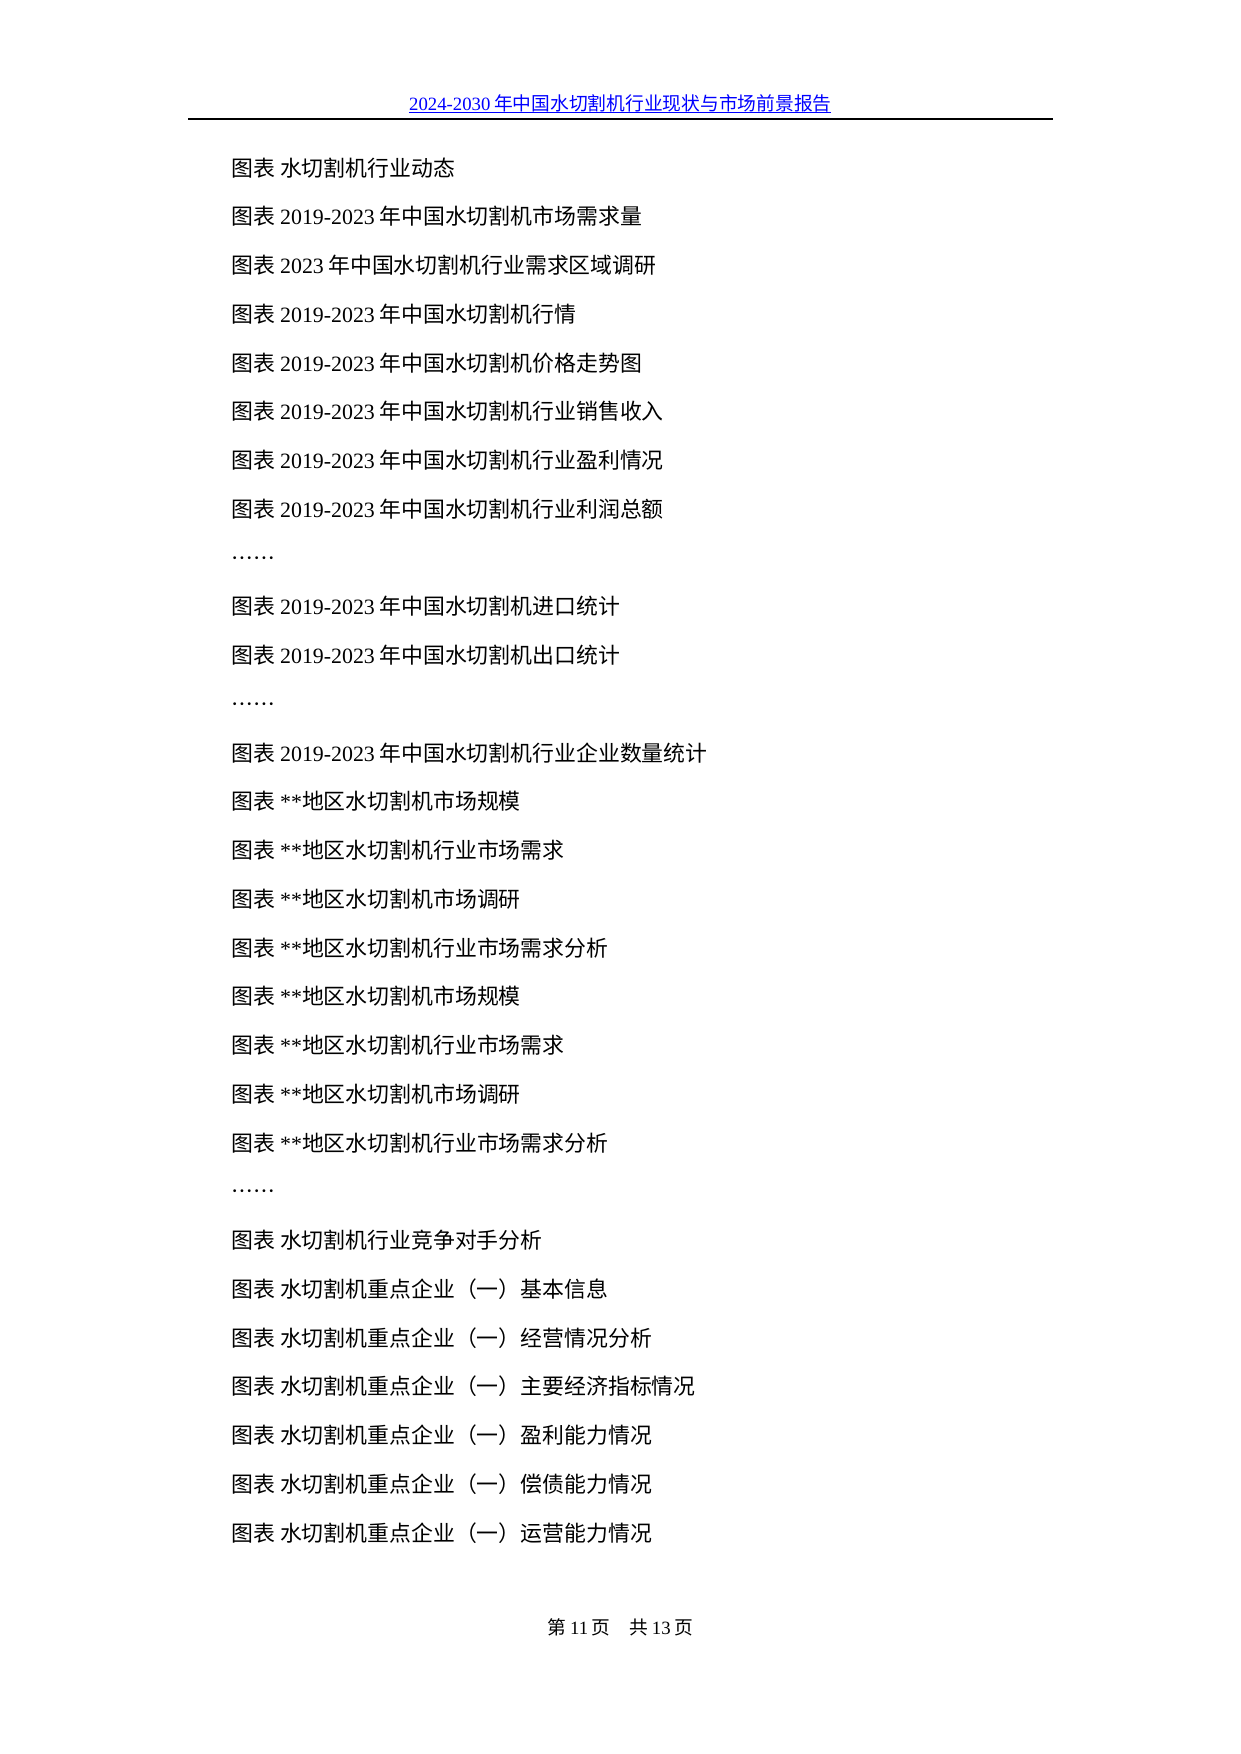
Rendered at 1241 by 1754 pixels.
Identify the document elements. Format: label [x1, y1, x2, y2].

text [187, 150, 1053, 1548]
